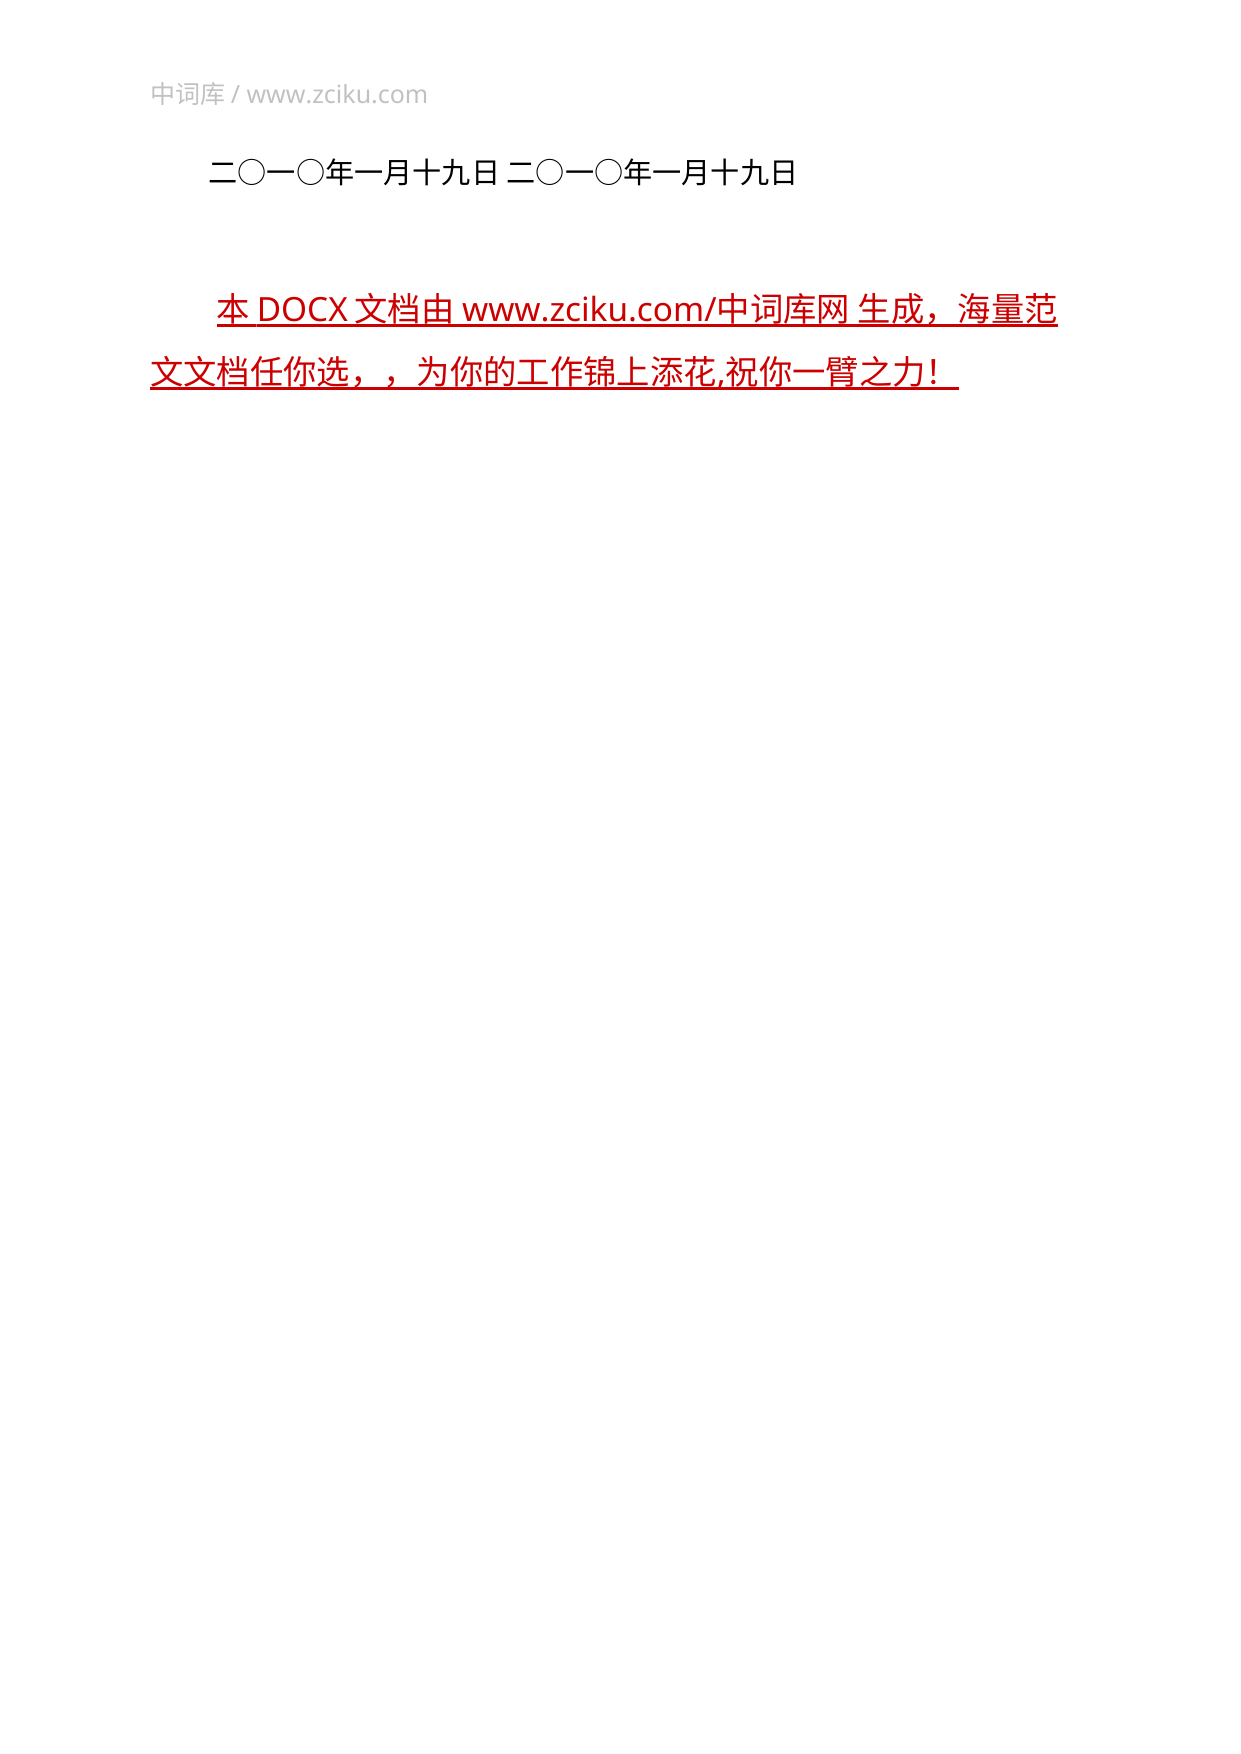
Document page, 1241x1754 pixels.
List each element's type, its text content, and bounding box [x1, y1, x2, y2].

text 二○一○年一月十九日 二○一○年一月十九日 [150, 150, 1090, 192]
text 本DOCX文档由 www.zciku.com/中词库网 生成，海量范文文档任你选，，为你的工作锦上添花,祝你一臂之力！ [150, 283, 1090, 394]
